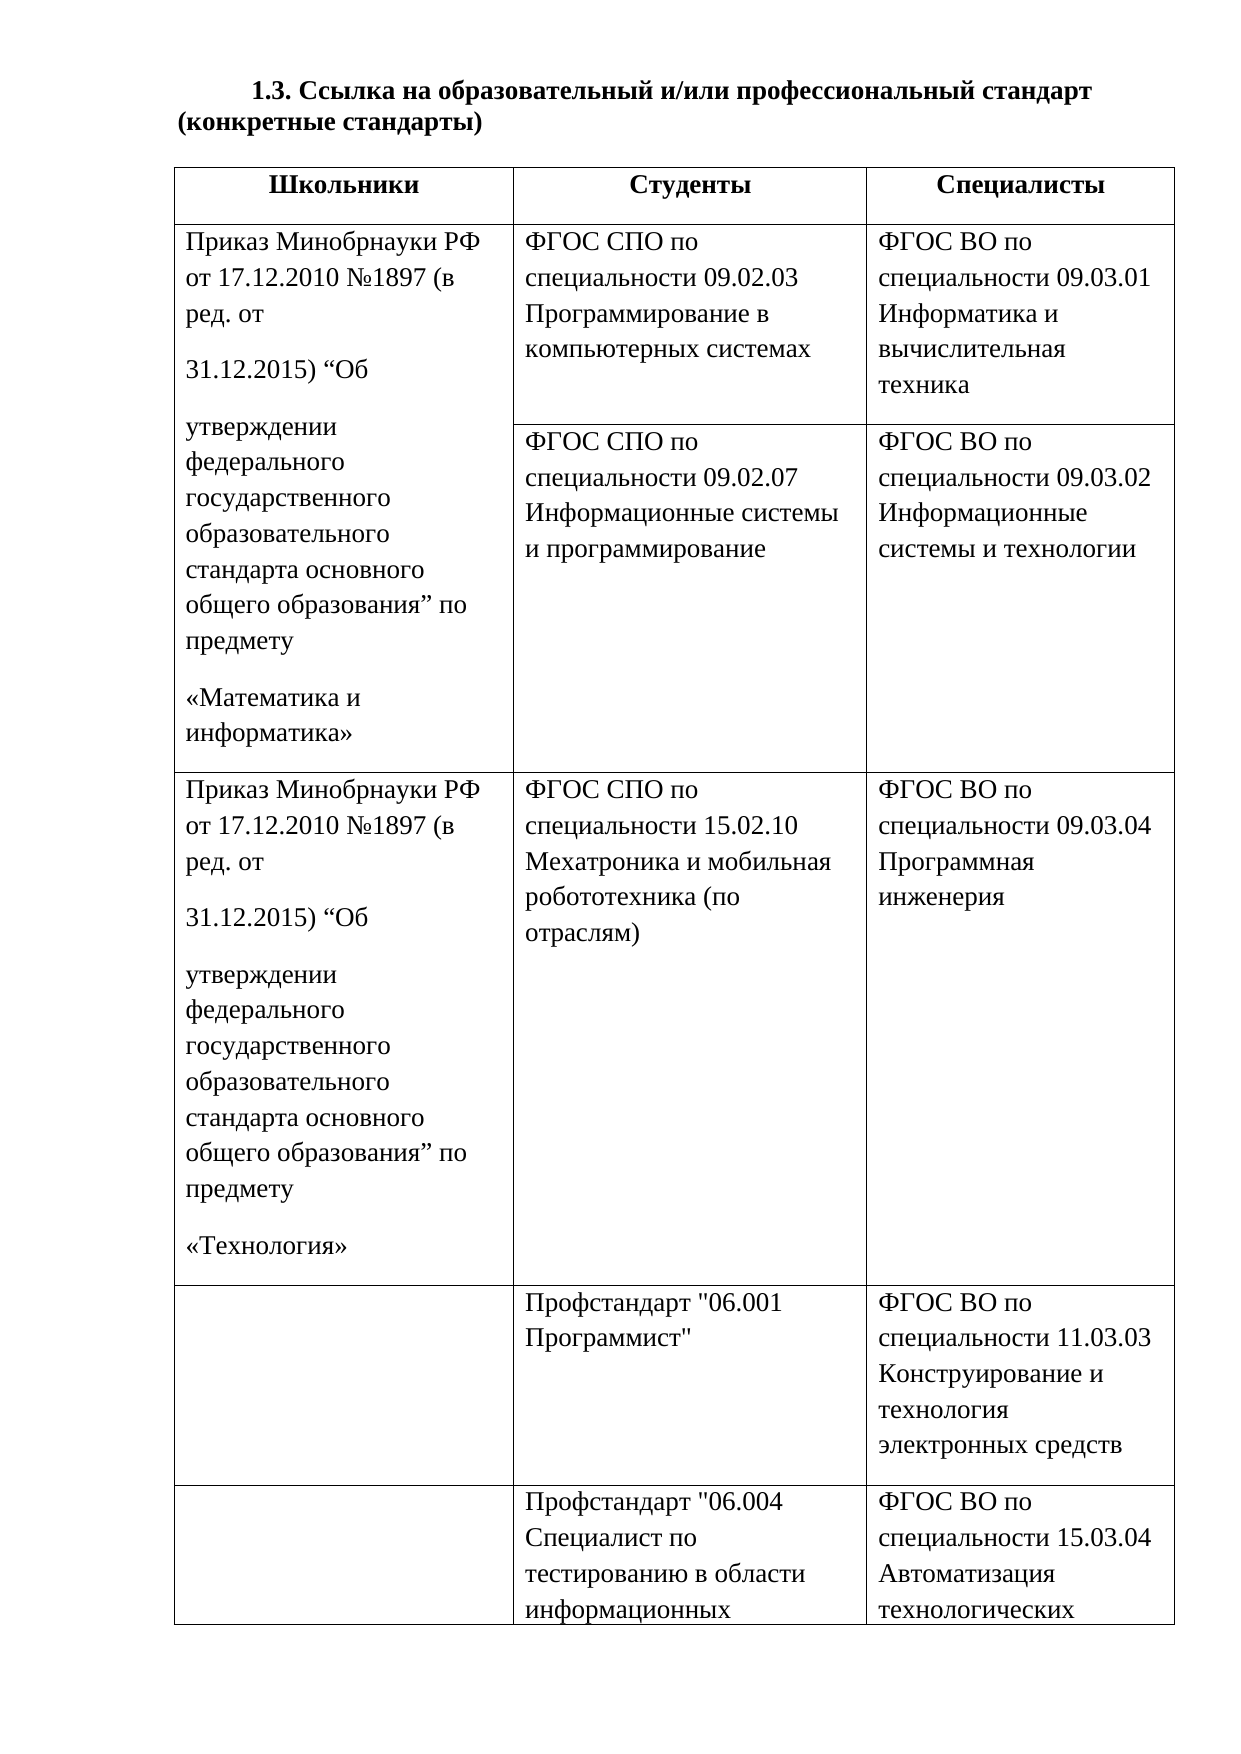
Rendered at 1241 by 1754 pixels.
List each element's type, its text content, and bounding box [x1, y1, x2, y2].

table_cell Приказ Минобрнауки РФ от 17.12.2010 №1897 (в ред. от 31.12.2015) “Об утверждении федерального государственного образовательного стандарта основного общего образования” по предмету «Технология» [175, 773, 513, 1285]
table_cell ФГОС СПО по специальности 15.02.10 Мехатроника и мобильная робототехника (по отраслям) [514, 773, 866, 1285]
table_cell [175, 1486, 513, 1624]
table_header Специалисты [867, 168, 1174, 224]
table_cell ФГОС ВО по специальности 11.03.03 Конструирование и технология электронных средств [867, 1286, 1174, 1484]
table_cell ФГОС ВО по специальности 09.03.02 Информационные системы и технологии [867, 425, 1174, 772]
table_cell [514, 1486, 866, 1624]
table_cell ФГОС ВО по специальности 09.03.04 Программная инженерия [867, 773, 1174, 1285]
table_header Школьники [175, 168, 513, 224]
table_cell ФГОС ВО по специальности 09.03.01 Информатика и вычислительная техника [867, 225, 1174, 424]
table_cell Профстандарт "06.001 Программист" [514, 1286, 866, 1484]
table_cell ФГОС СПО по специальности 09.02.03 Программирование в компьютерных системах [514, 225, 866, 424]
table_cell ФГОС СПО по специальности 09.02.07 Информационные системы и программирование [514, 425, 866, 772]
table_cell Приказ Минобрнауки РФ от 17.12.2010 №1897 (в ред. от 31.12.2015) “Об утверждении федерального государственного образовательного стандарта основного общего образования” по предмету «Математика и информатика» [175, 225, 513, 772]
text 1.3. Ссылка на образовательный и/или профессиональный стандарт (конкретные стандарты) [177, 74, 1152, 136]
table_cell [867, 1486, 1174, 1624]
table_cell [175, 1286, 513, 1484]
table_header Студенты [514, 168, 866, 224]
